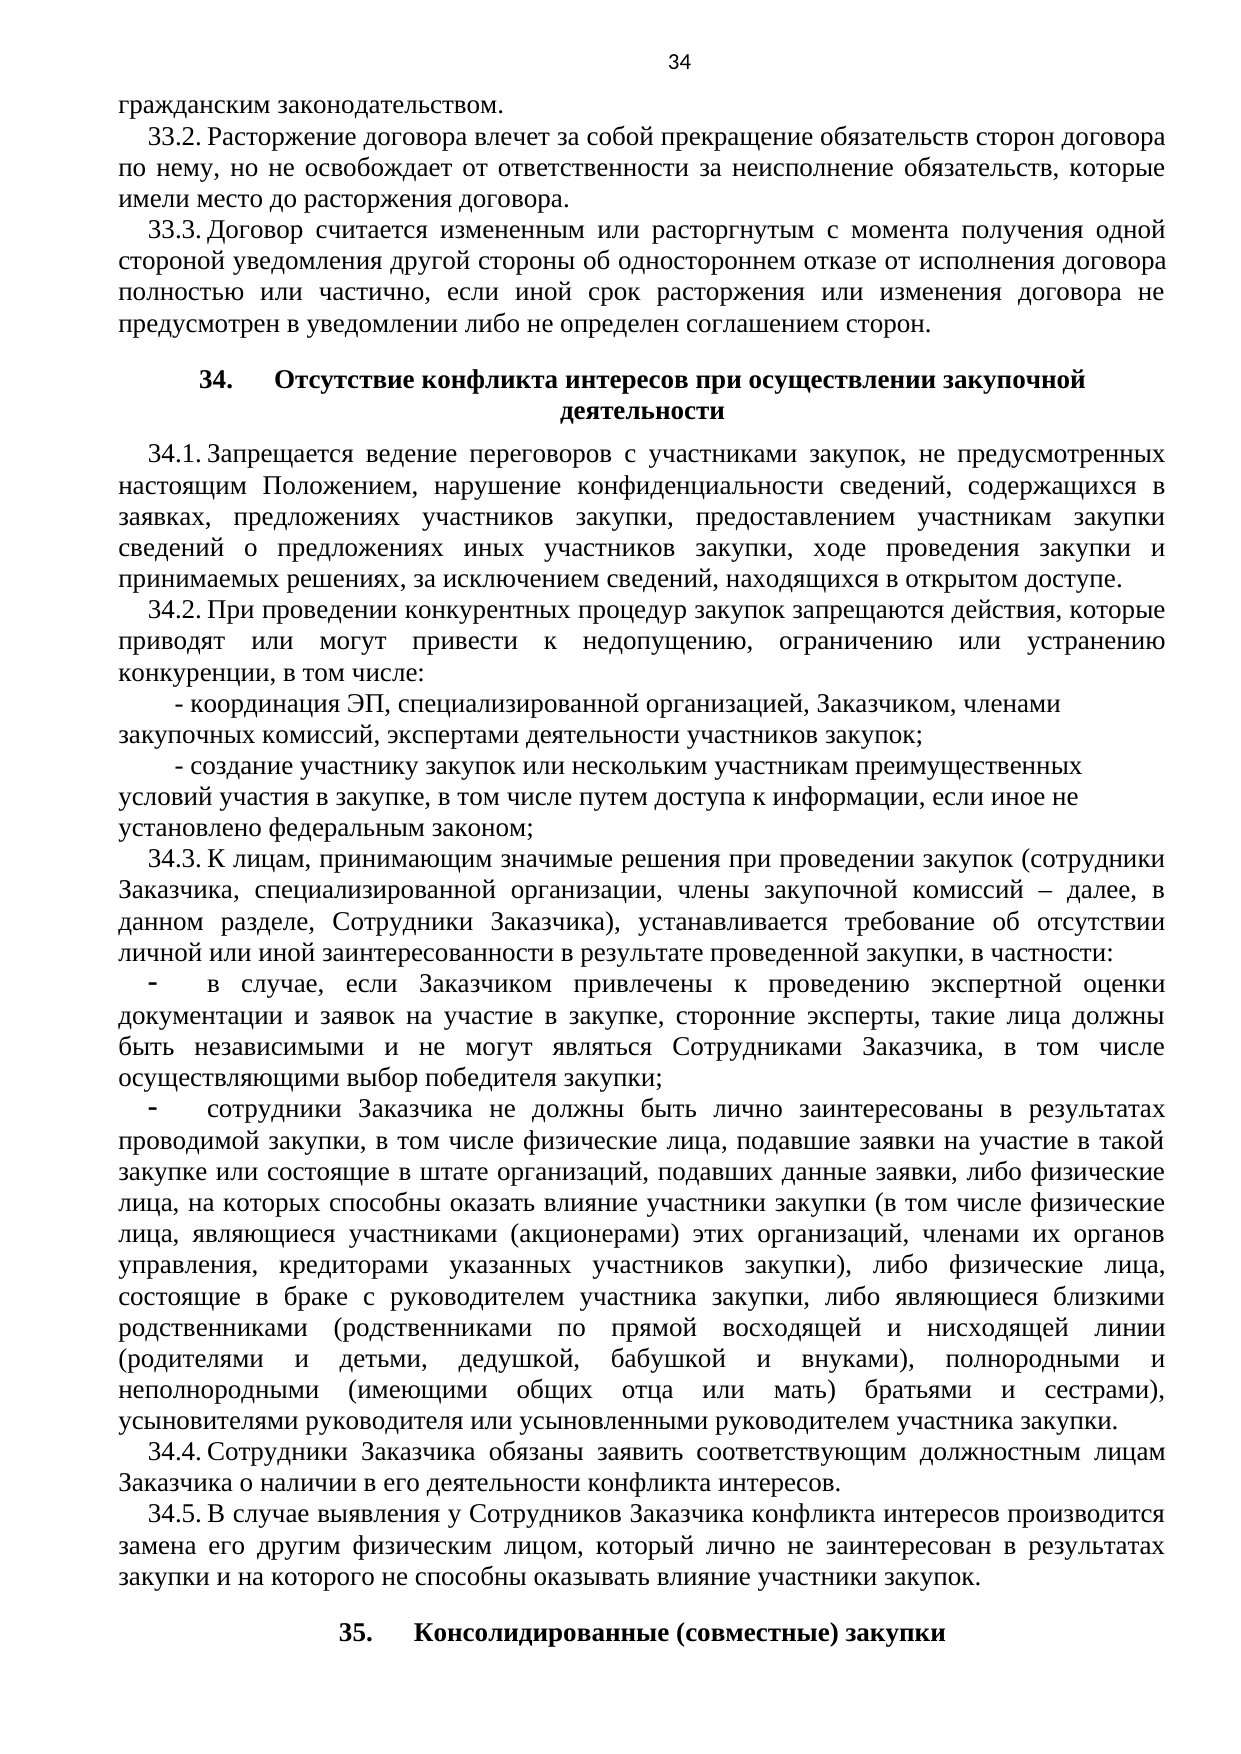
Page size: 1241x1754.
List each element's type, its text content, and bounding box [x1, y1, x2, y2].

text - координация ЭП, специализированной организацией, Заказчиком, членами закупочных комиссий, экспертами деятельности участников закупок; [118, 687, 1167, 749]
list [118, 89, 1167, 120]
list Консолидированные (совместные) закупки [118, 1616, 1167, 1647]
list В случае выявления у Сотрудников Заказчика конфликта интересов производится замена его другим физическим лицом, который лично не заинтересован в результатах закупки и на которого не способны оказывать влияние участники закупок. [118, 1498, 1167, 1591]
list сотрудники Заказчика не должны быть лично заинтересованы в результатах проводимой закупки, в том числе физические лица, подавшие заявки на участие в такой закупке или состоящие в штате организаций, подавших данные заявки, либо физические лица, на которых способны оказать влияние участники закупки (в том числе физические лица, являющиеся участниками (акционерами) этих организаций, членами их органов управления, кредиторами указанных участников закупки), либо физические лица, состоящие в браке с руководителем участника закупки, либо являющиеся близкими родственниками (родственниками по прямой восходящей и нисходящей линии (родителями и детьми, дедушкой, бабушкой и внуками), полнородными и неполнородными (имеющими общих отца или мать) братьями и сестрами), усыновителями руководителя или усыновленными руководителем участника закупки. [118, 1092, 1167, 1435]
list Сотрудники Заказчика обязаны заявить соответствующим должностным лицам Заказчика о наличии в его деятельности конфликта интересов. [118, 1435, 1167, 1498]
list К лицам, принимающим значимые решения при проведении закупок (сотрудники Заказчика, специализированной организации, члены закупочной комиссий – далее, в данном разделе, Сотрудники Заказчика), устанавливается требование об отсутствии личной или иной заинтересованности в результате проведенной закупки, в частности: [118, 842, 1167, 967]
text - создание участнику закупок или нескольким участникам преимущественных условий участия в закупке, в том числе путем доступа к информации, если иное не установлено федеральным законом; [118, 749, 1167, 842]
list При проведении конкурентных процедур закупок запрещаются действия, которые приводят или могут привести к недопущению, ограничению или устранению конкуренции, в том числе: [118, 593, 1167, 687]
list в случае, если Заказчиком привлечены к проведению экспертной оценки документации и заявок на участие в закупке, сторонние эксперты, такие лица должны быть независимыми и не могут являться Сотрудниками Заказчика, в том числе осуществляющими выбор победителя закупки; [118, 967, 1167, 1092]
list Отсутствие конфликта интересов при осуществлении закупочной деятельности [118, 363, 1167, 425]
list Запрещается ведение переговоров с участниками закупок, не предусмотренных настоящим Положением, нарушение конфиденциальности сведений, содержащихся в заявках, предложениях участников закупки, предоставлением участникам закупки сведений о предложениях иных участников закупки, ходе проведения закупки и принимаемых решениях, за исключением сведений, находящихся в открытом доступе. [118, 438, 1167, 593]
list Расторжение договора влечет за собой прекращение обязательств сторон договора по нему, но не освобождает от ответственности за неисполнение обязательств, которые имели место до расторжения договора. [118, 120, 1167, 213]
list Договор считается измененным или расторгнутым с момента получения одной стороной уведомления другой стороны об одностороннем отказе от исполнения договора полностью или частично, если иной срок расторжения или изменения договора не предусмотрен в уведомлении либо не определен соглашением сторон. [118, 213, 1167, 338]
